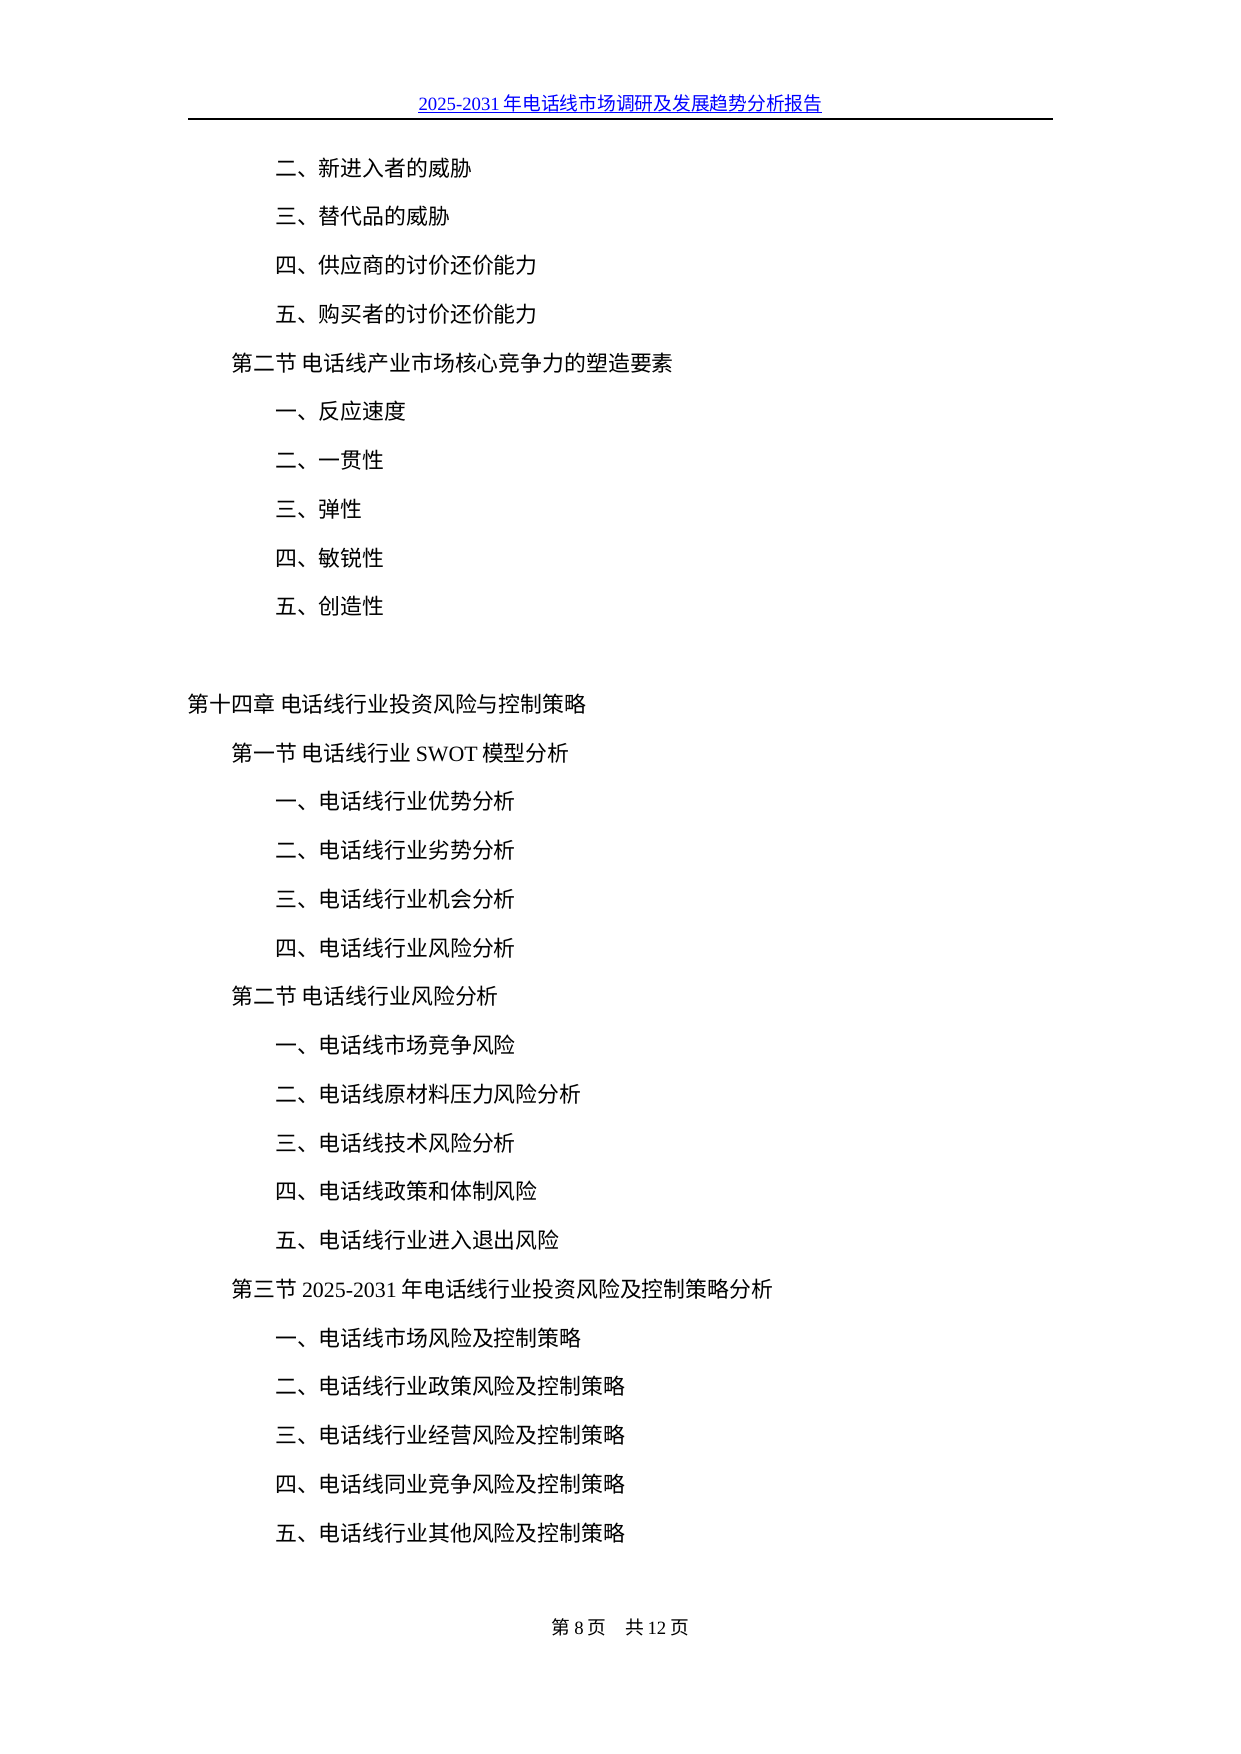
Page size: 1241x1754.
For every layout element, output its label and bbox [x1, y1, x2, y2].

text [187, 150, 1053, 1548]
